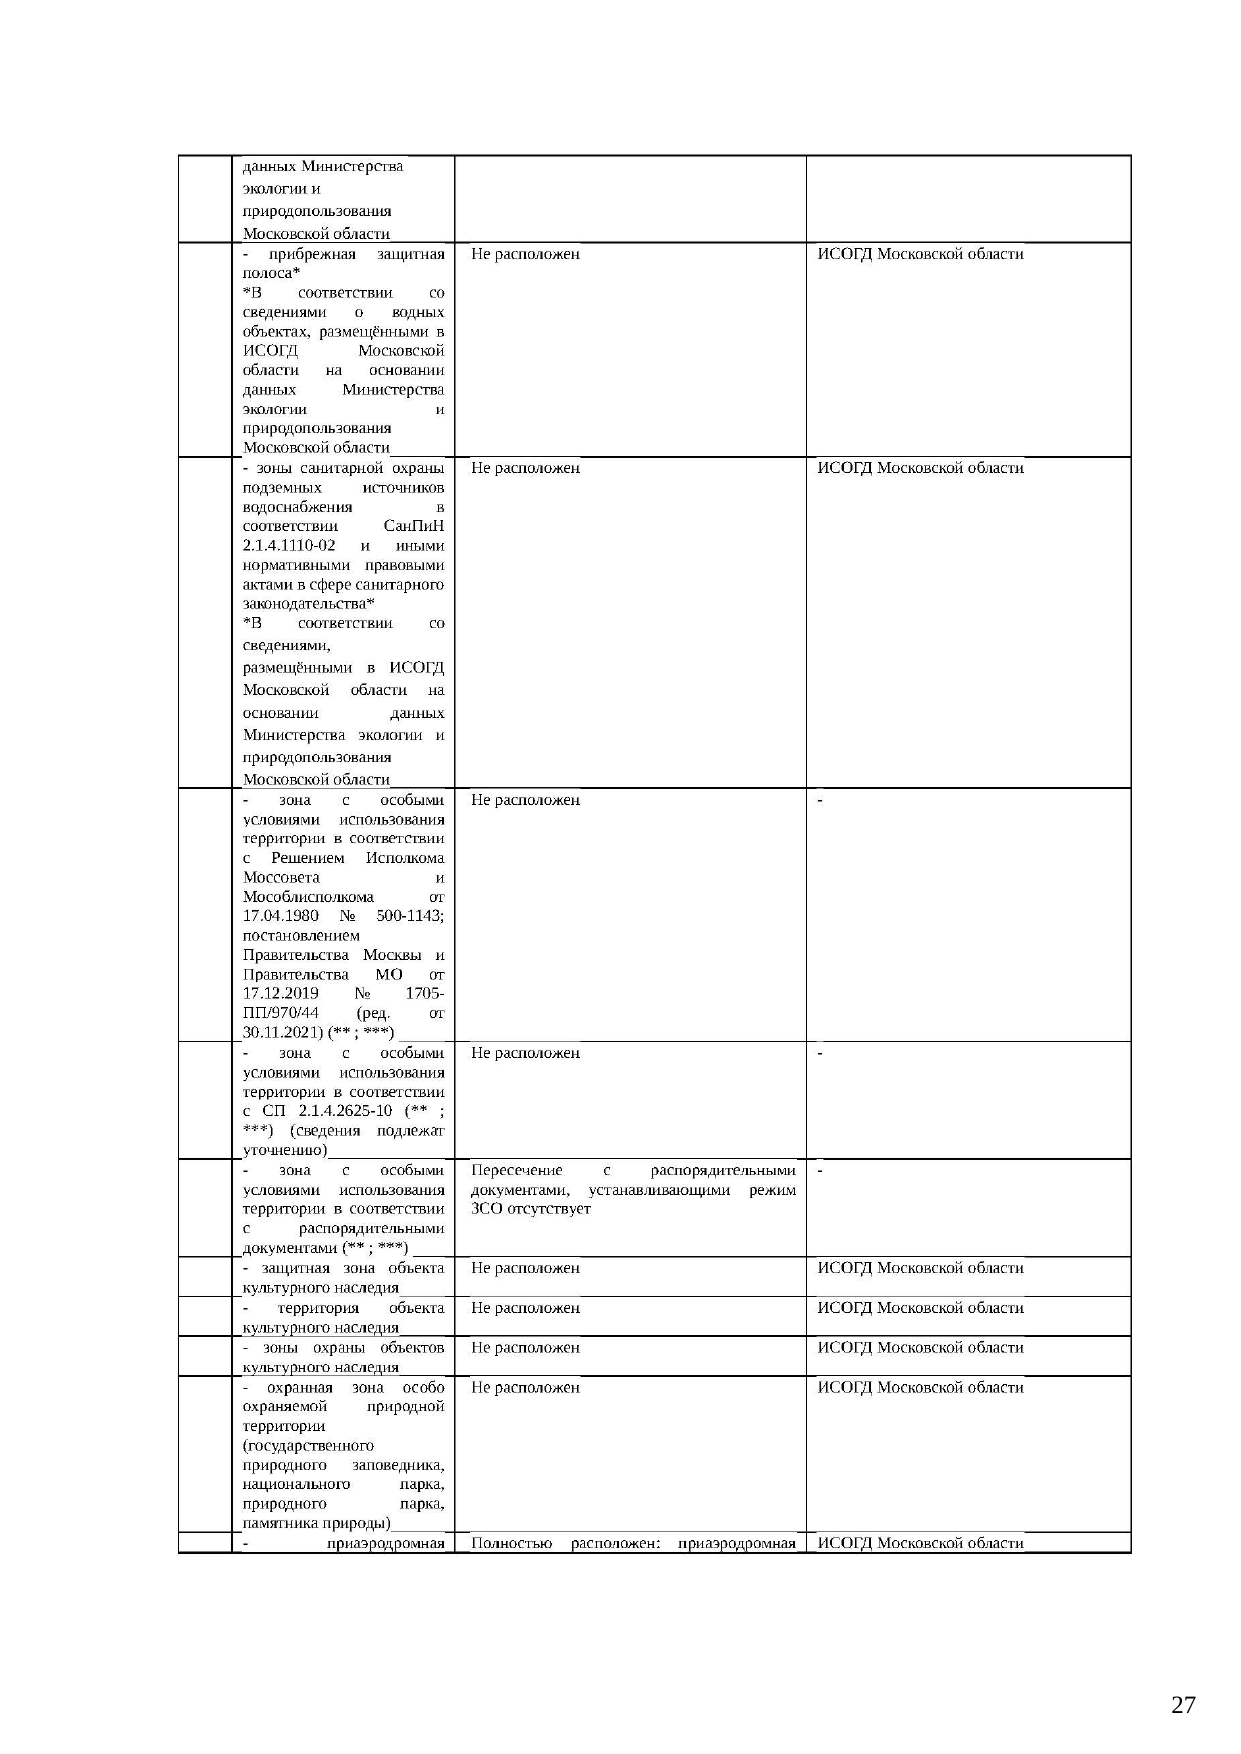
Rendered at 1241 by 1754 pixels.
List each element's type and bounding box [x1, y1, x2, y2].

picture [73, 88, 1189, 1666]
